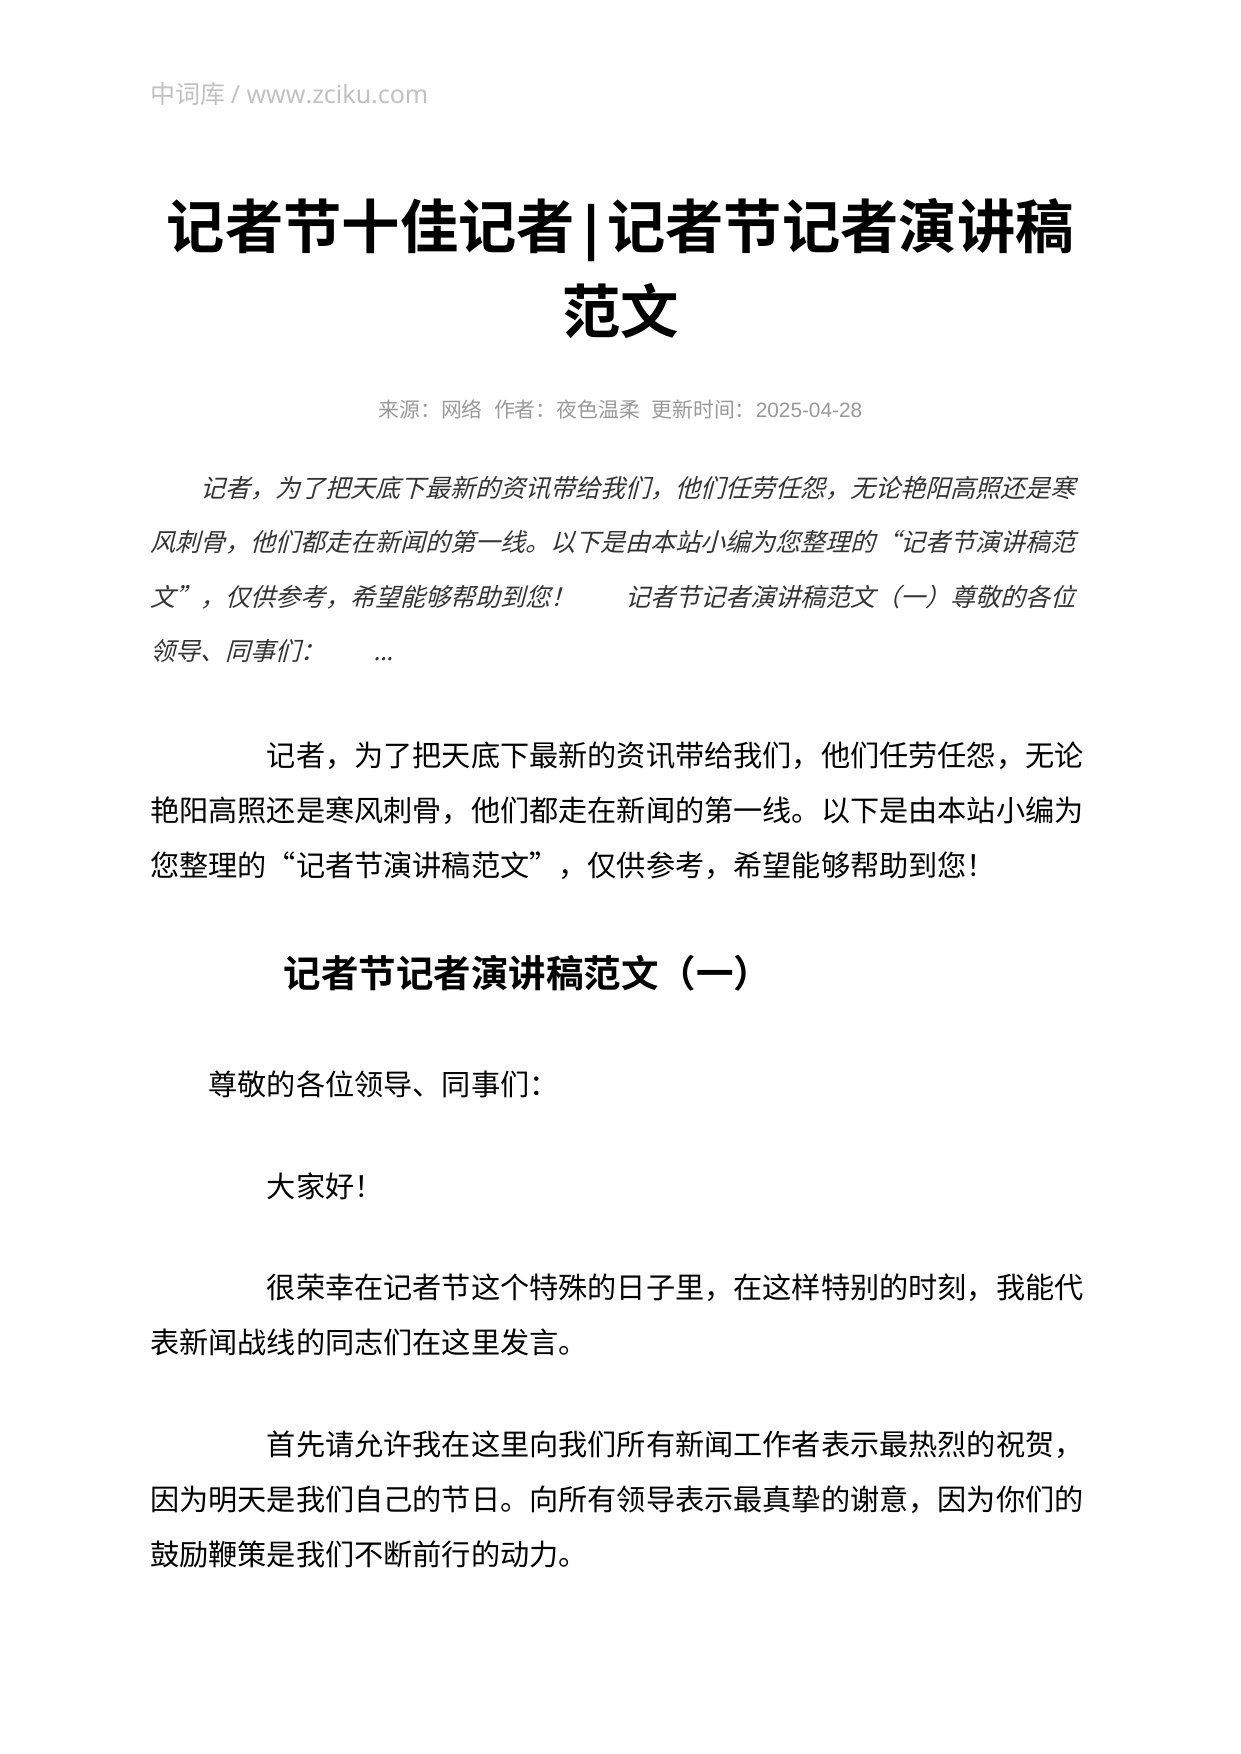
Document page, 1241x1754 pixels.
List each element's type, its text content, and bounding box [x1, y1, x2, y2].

text 记者节记者演讲稿范文（一） [150, 944, 1090, 998]
text 首先请允许我在这里向我们所有新闻工作者表示最热烈的祝贺，因为明天是我们自己的节日。向所有领导表示最真挚的谢意，因为你们的鼓励鞭策是我们不断前行的动力。 [150, 1422, 1090, 1574]
text 很荣幸在记者节这个特殊的日子里，在这样特别的时刻，我能代表新闻战线的同志们在这里发言。 [150, 1265, 1090, 1362]
text 尊敬的各位领导、同事们： [150, 1062, 1090, 1104]
text 记者，为了把天底下最新的资讯带给我们，他们任劳任怨，无论艳阳高照还是寒风刺骨，他们都走在新闻的第一线。以下是由本站小编为您整理的“记者节演讲稿范文”，仅供参考，希望能够帮助到您！ 记者节记者演讲稿范文（一）尊敬的各位领导、同事们： ... [150, 468, 1090, 668]
subtitle 记者节十佳记者|记者节记者演讲稿范文 [150, 181, 1090, 351]
text 大家好！ [150, 1163, 1090, 1206]
text 来源：网络 作者：夜色温柔 更新时间：2025-04-28 [150, 397, 1090, 421]
text 记者，为了把天底下最新的资讯带给我们，他们任劳任怨，无论艳阳高照还是寒风刺骨，他们都走在新闻的第一线。以下是由本站小编为您整理的“记者节演讲稿范文”，仅供参考，希望能够帮助到您！ [150, 733, 1090, 885]
